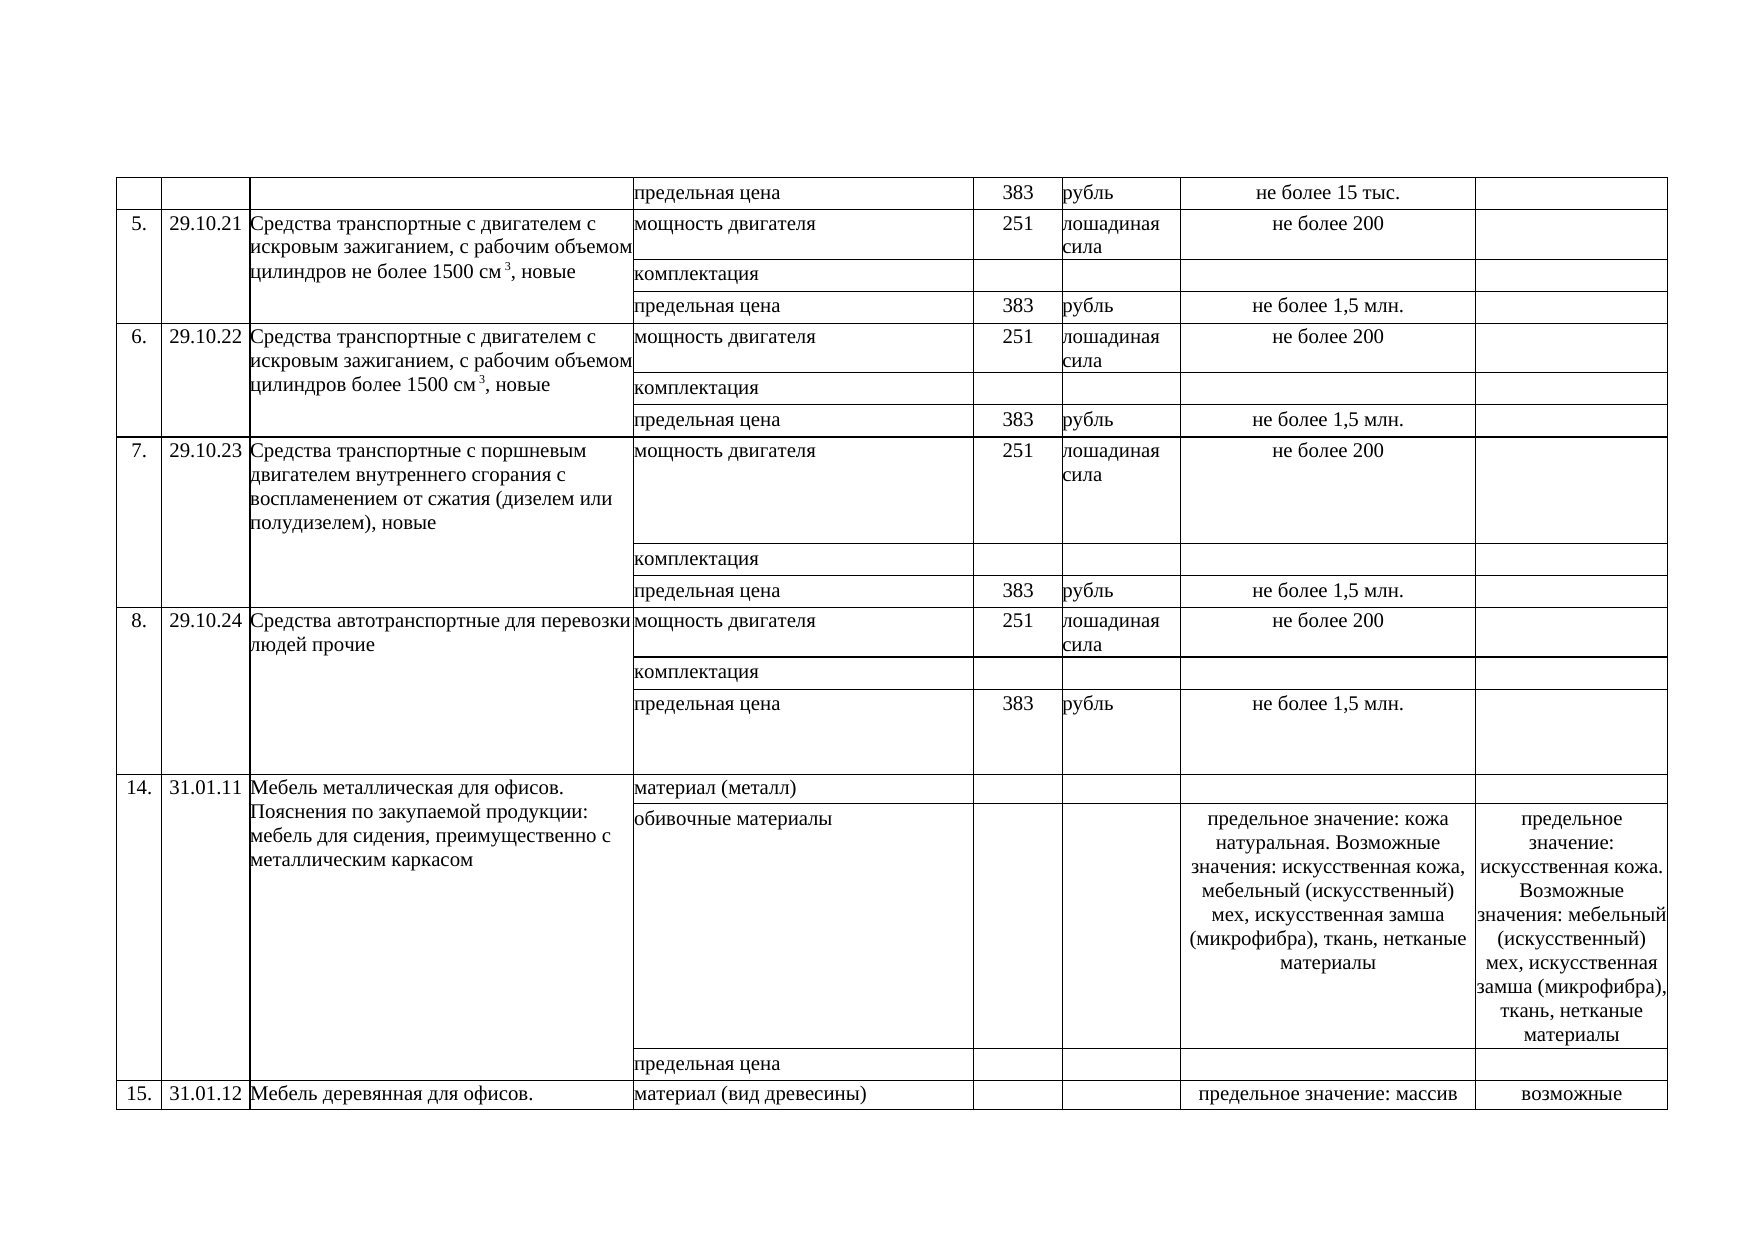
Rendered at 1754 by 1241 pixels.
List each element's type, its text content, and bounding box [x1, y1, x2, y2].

table_cell [1476, 210, 1667, 258]
table_cell комплектация [634, 373, 973, 404]
table_cell рубль [1063, 405, 1180, 436]
table_cell мощность двигателя [634, 210, 973, 258]
table_cell 31.01.12 [162, 1081, 249, 1109]
table_cell [1476, 544, 1667, 575]
table_cell [974, 260, 1062, 291]
table_cell [974, 544, 1062, 575]
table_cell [1476, 1081, 1667, 1109]
table_cell обивочные материалы [634, 804, 973, 1048]
table_cell Средства транспортные с двигателем с искровым зажиганием, с рабочим объемом цилиндров не более 1500 см 3, новые [251, 210, 633, 323]
table_cell предельная цена [634, 690, 973, 774]
table_cell не более 1,5 млн. [1181, 405, 1475, 436]
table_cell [634, 1081, 973, 1109]
table_cell [1181, 260, 1475, 291]
table_cell Средства автотранспортные для перевозки людей прочие [251, 608, 633, 774]
table_cell рубль [1063, 178, 1180, 209]
table_cell не более 200 [1181, 438, 1475, 543]
table_cell [1063, 804, 1180, 1048]
table_cell предельная цена [634, 292, 973, 323]
table_cell лошадиная сила [1063, 324, 1180, 372]
table_cell предельная цена [634, 405, 973, 436]
table_cell лошадиная сила [1063, 608, 1180, 656]
table_cell [1476, 608, 1667, 656]
table_cell 29.10.21 [162, 210, 249, 323]
table_cell 383 [974, 292, 1062, 323]
table_cell 383 [974, 576, 1062, 607]
table_cell [1476, 1049, 1667, 1080]
table_cell [1181, 658, 1475, 688]
table_cell мощность двигателя [634, 438, 973, 543]
table_cell рубль [1063, 576, 1180, 607]
table_cell [1476, 658, 1667, 688]
table_cell 383 [974, 178, 1062, 209]
table_cell [974, 1049, 1062, 1080]
table_cell [974, 775, 1062, 803]
table_cell Средства транспортные с поршневым двигателем внутреннего сгорания с воспламенением от сжатия (дизелем или полудизелем), новые [251, 438, 633, 607]
table_cell [1063, 373, 1180, 404]
table_cell [1476, 260, 1667, 291]
table_cell не более 200 [1181, 210, 1475, 258]
table_cell не более 1,5 млн. [1181, 576, 1475, 607]
table_cell [1063, 260, 1180, 291]
table_cell 15. [117, 1081, 161, 1109]
table_cell мощность двигателя [634, 608, 973, 656]
table_cell лошадиная сила [1063, 438, 1180, 543]
table_cell [1063, 1081, 1180, 1109]
table_cell предельная цена [634, 1049, 973, 1080]
table_cell не более 1,5 млн. [1181, 292, 1475, 323]
table_cell [1476, 178, 1667, 209]
table_cell 251 [974, 438, 1062, 543]
table_cell 29.10.23 [162, 438, 249, 607]
table_cell [1181, 775, 1475, 803]
table_cell [1063, 1049, 1180, 1080]
table_cell не более 200 [1181, 608, 1475, 656]
table_cell [974, 658, 1062, 688]
table_cell Мебель металлическая для офисов. Пояснения по закупаемой продукции: мебель для сидения, преимущественно с металлическим каркасом [251, 775, 633, 1080]
table_cell 31.01.11 [162, 775, 249, 1080]
table_cell [1063, 658, 1180, 688]
table_cell комплектация [634, 260, 973, 291]
table_cell не более 1,5 млн. [1181, 690, 1475, 774]
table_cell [1181, 1081, 1475, 1109]
table_cell 29.10.24 [162, 608, 249, 774]
table_cell 383 [974, 690, 1062, 774]
table_cell [1063, 544, 1180, 575]
table_cell не более 200 [1181, 324, 1475, 372]
table_cell [1181, 1049, 1475, 1080]
table_cell [1476, 373, 1667, 404]
table_cell рубль [1063, 292, 1180, 323]
table_cell не более 15 тыс. [1181, 178, 1475, 209]
table_cell мощность двигателя [634, 324, 973, 372]
table_cell [974, 373, 1062, 404]
table_cell 383 [974, 405, 1062, 436]
table_cell [1181, 373, 1475, 404]
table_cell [251, 1081, 633, 1109]
table_cell предельная цена [634, 178, 973, 209]
table_cell комплектация [634, 658, 973, 688]
table_cell [1063, 775, 1180, 803]
table_cell лошадиная сила [1063, 210, 1180, 258]
table_cell 14. [117, 775, 161, 1080]
table_cell [1476, 775, 1667, 803]
table_cell 251 [974, 608, 1062, 656]
table_cell [974, 804, 1062, 1048]
table_cell [1476, 405, 1667, 436]
table_cell 5. [117, 210, 161, 323]
table_cell 29.10.22 [162, 324, 249, 436]
table_cell 6. [117, 324, 161, 436]
table_cell [1476, 438, 1667, 543]
table_cell [1181, 544, 1475, 575]
table_cell 251 [974, 324, 1062, 372]
table_cell рубль [1063, 690, 1180, 774]
table_cell 251 [974, 210, 1062, 258]
table_cell [1476, 292, 1667, 323]
table_cell предельная цена [634, 576, 973, 607]
table_cell [1476, 576, 1667, 607]
table_cell 7. [117, 438, 161, 607]
table_cell [1476, 324, 1667, 372]
table_cell Средства транспортные с двигателем с искровым зажиганием, с рабочим объемом цилиндров более 1500 см 3, новые [251, 324, 633, 436]
table_cell [974, 1081, 1062, 1109]
table_cell материал (металл) [634, 775, 973, 803]
table_cell 8. [117, 608, 161, 774]
table_cell комплектация [634, 544, 973, 575]
table_cell [1476, 690, 1667, 774]
